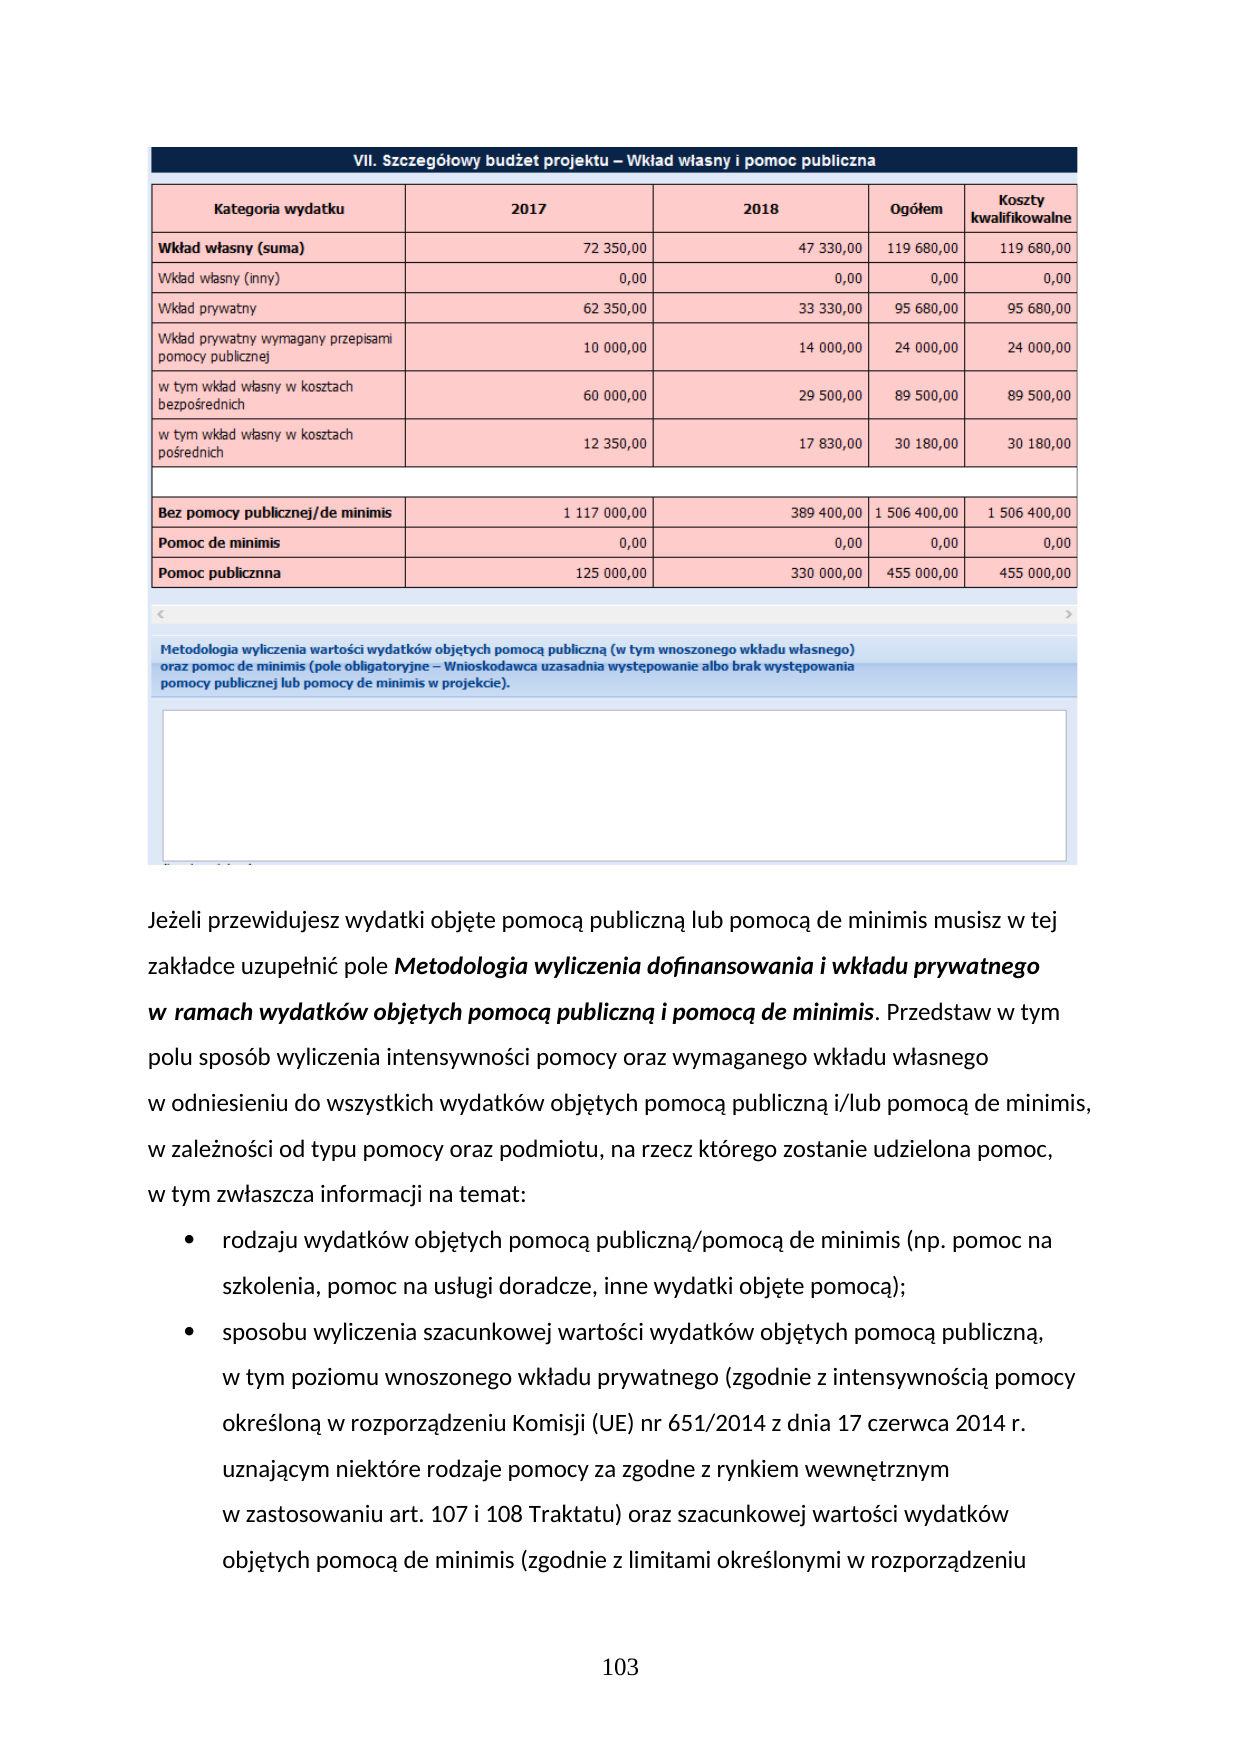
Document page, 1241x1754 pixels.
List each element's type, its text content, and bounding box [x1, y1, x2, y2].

picture [147, 147, 1078, 865]
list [185, 1316, 1093, 1575]
text Jeżeli przewidujesz wydatki objęte pomocą publiczną lub pomocą de minimis musisz w tej zakładce uzupełnić pole Metodologia wyliczenia dofinansowania i wkładu prywatnego w ramach wydatków objętych pomocą publiczną i pomocą de minimis. Przedstaw w tym polu sposób wyliczenia intensywności pomocy oraz wymaganego wkładu własnego w odniesieniu do wszystkich wydatków objętych pomocą publiczną i/lub pomocą de minimis, w zależności od typu pomocy oraz podmiotu, na rzecz którego zostanie udzielona pomoc, w tym zwłaszcza informacji na temat: [148, 904, 1093, 1209]
list rodzaju wydatków objętych pomocą publiczną/pomocą de minimis (np. pomoc na szkolenia, pomoc na usługi doradcze, inne wydatki objęte pomocą); [185, 1224, 1093, 1301]
